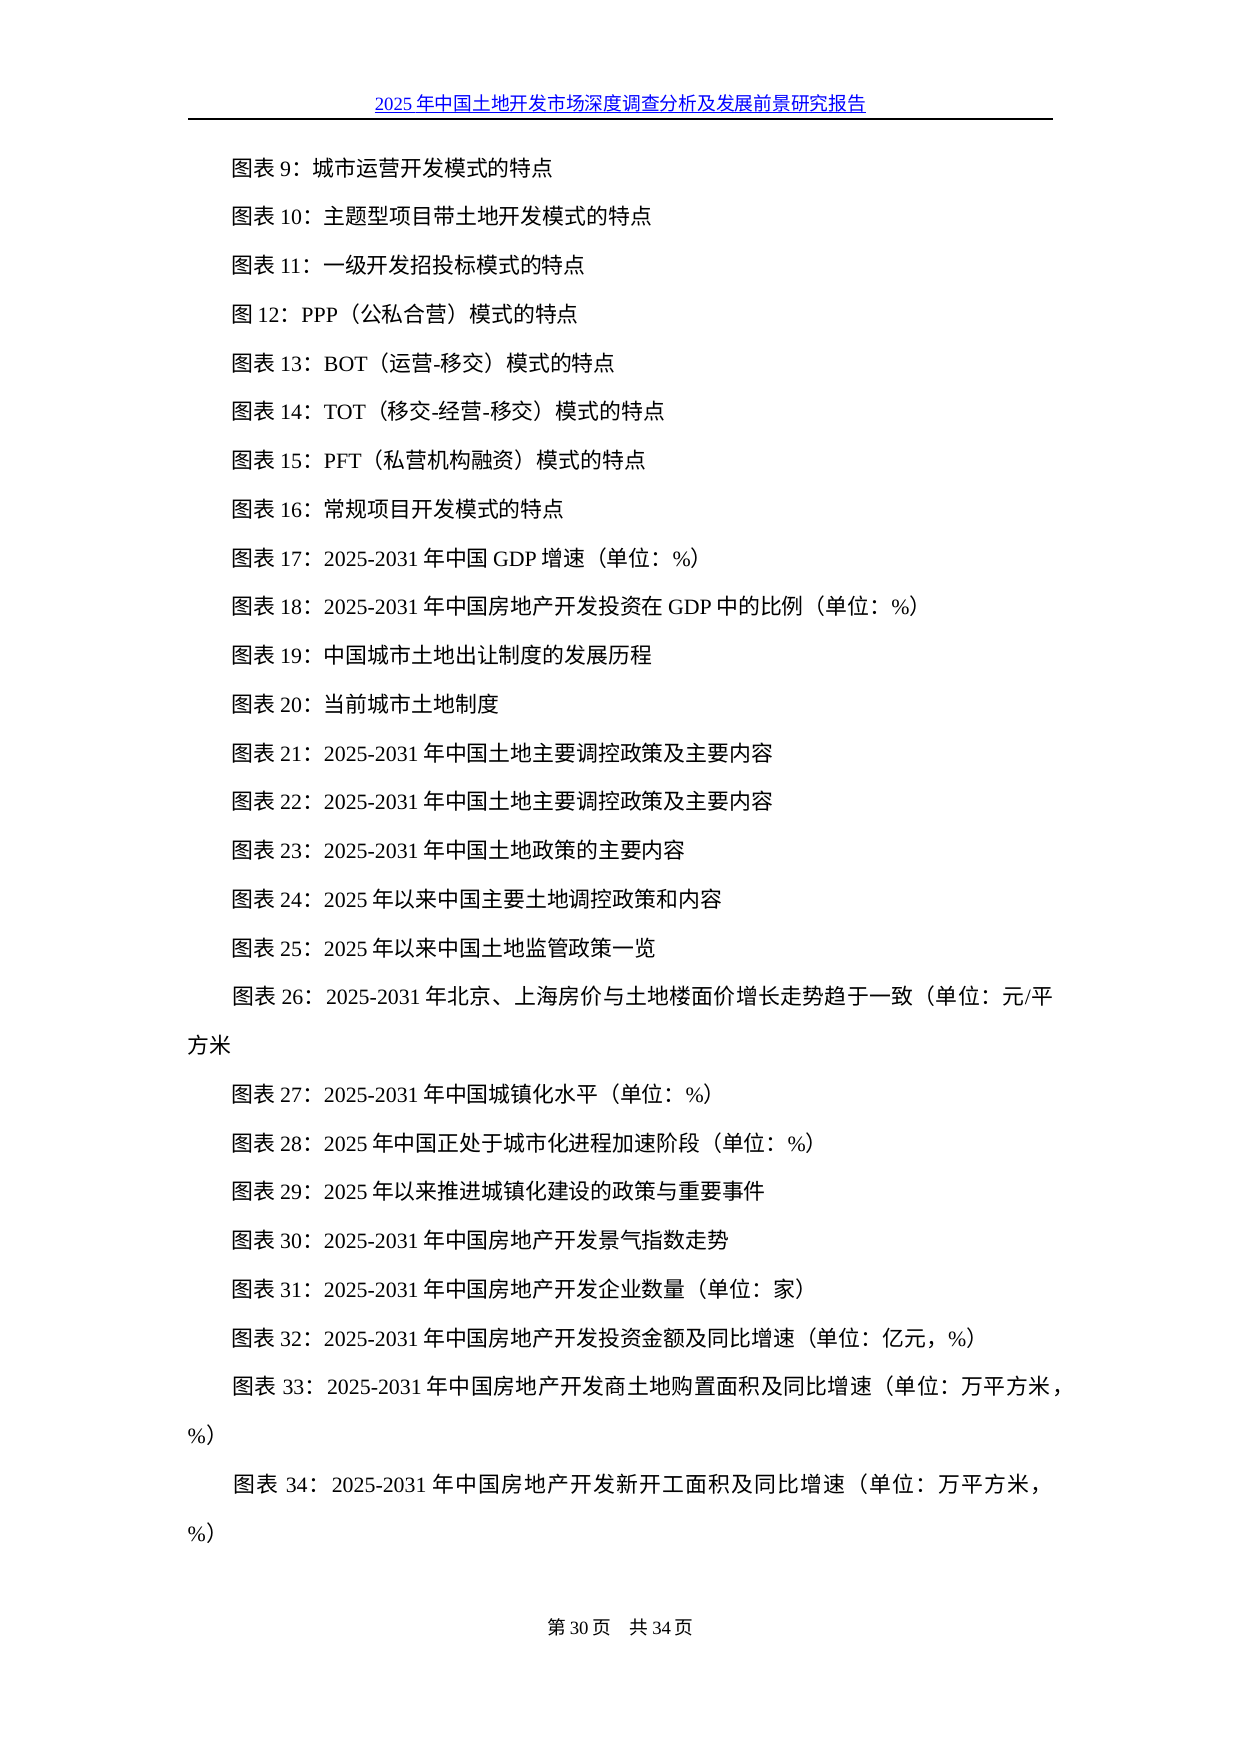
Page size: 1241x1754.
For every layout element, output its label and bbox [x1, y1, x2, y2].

text [187, 150, 1053, 1548]
